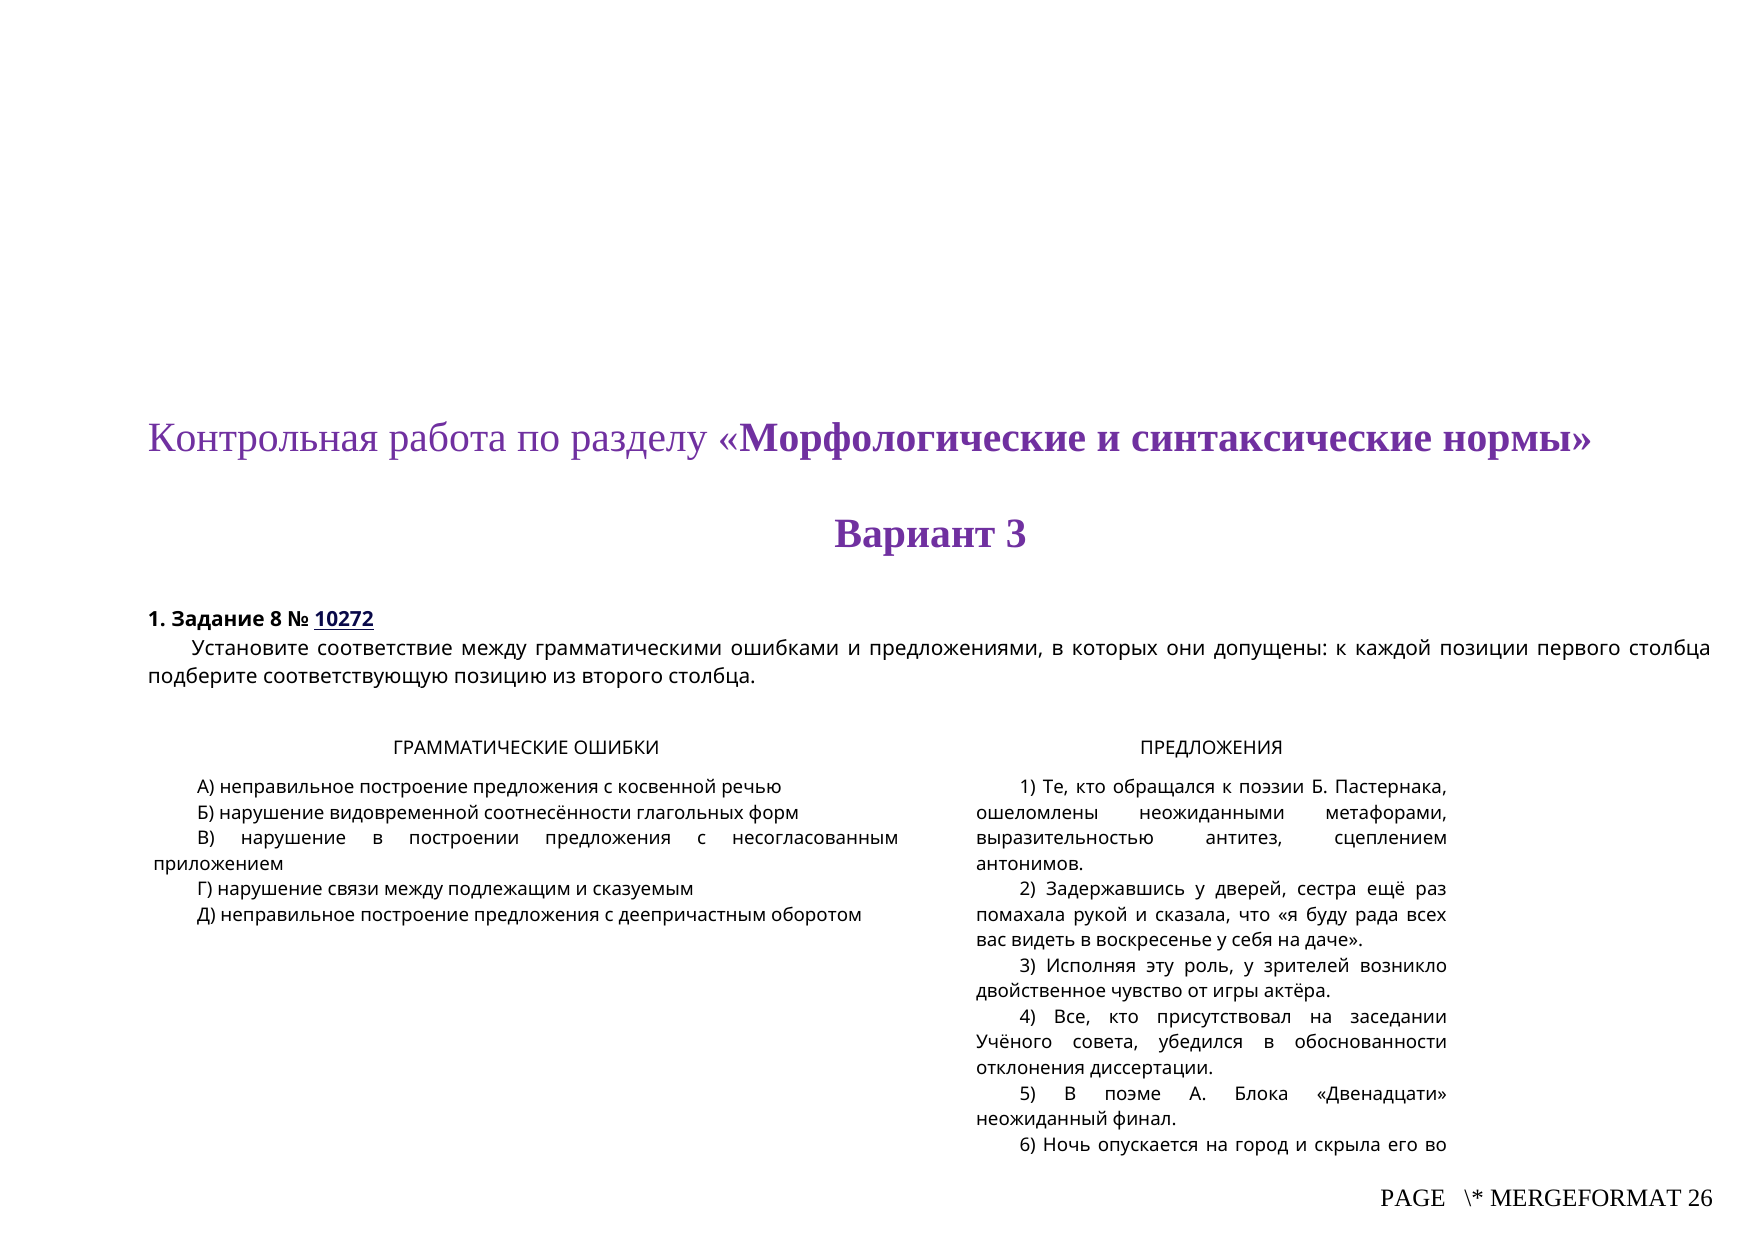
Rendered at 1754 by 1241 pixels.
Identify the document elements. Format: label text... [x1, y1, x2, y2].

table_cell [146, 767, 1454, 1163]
text 1. Задание 8 № 10272 [148, 604, 1713, 633]
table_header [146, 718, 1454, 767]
text Вариант 3 [148, 509, 1713, 557]
text Контрольная работа по разделу «Морфологические и синтаксические нормы» [148, 413, 1713, 461]
text Установите соответствие между грамматическими ошибками и предложениями, в которых они допущены: к каждой позиции первого столбца подберите соответствующую позицию из второго столбца. [148, 633, 1713, 690]
